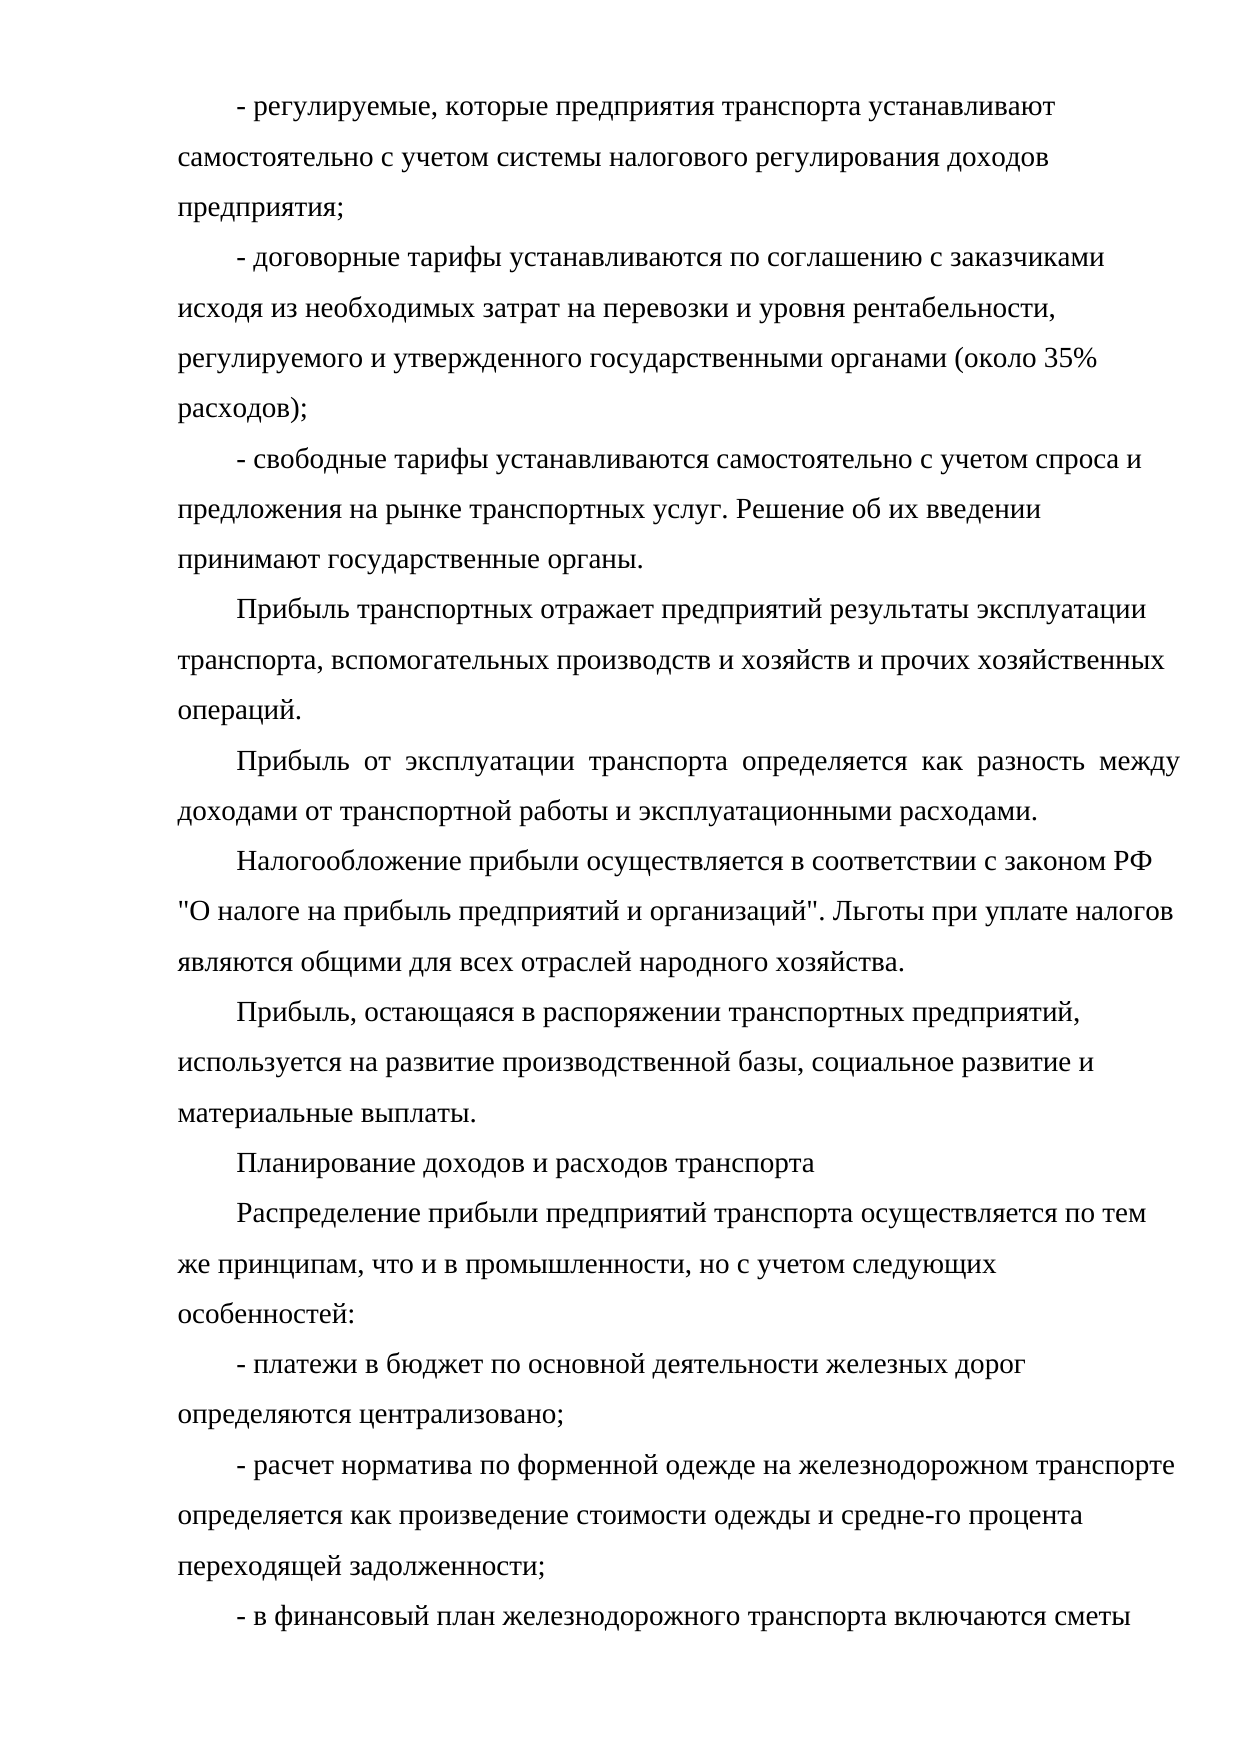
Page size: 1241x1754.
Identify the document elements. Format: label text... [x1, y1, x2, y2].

text Прибыль от эксплуатации транспорта определяется как разность между доходами от транспортной работы и эксплуатационными расходами. [177, 743, 1181, 826]
text Прибыль транспортных отражает предприятий результаты эксплуатации транспорта, вспомогательных производств и хозяйств и прочих хозяйственных операций. [177, 592, 1181, 726]
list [177, 1598, 1181, 1631]
list - платежи в бюджет по основной деятельности железных дорог определяются централизовано; [177, 1346, 1181, 1430]
list - свободные тарифы устанавливаются самостоятельно с учетом спроса и предложения на рынке транспортных услуг. Решение об их введении принимают государственные органы. [177, 441, 1181, 575]
list - договорные тарифы устанавливаются по соглашению с заказчиками исходя из необходимых затрат на перевозки и уровня рентабельности, регулируемого и утвержденного государственными органами (около 35% расходов); [177, 239, 1181, 424]
text Распределение прибыли предприятий транспорта осуществляется по тем же принципам, что и в промышленности, но с учетом следующих особенностей: [177, 1195, 1181, 1329]
list - расчет норматива по форменной одежде на железнодорожном транспорте определяется как произведение стоимости одежды и средне-го процента переходящей задолженности; [177, 1447, 1181, 1581]
text Прибыль, остающаяся в распоряжении транспортных предприятий, используется на развитие производственной базы, социальное развитие и материальные выплаты. [177, 994, 1181, 1128]
text Налогообложение прибыли осуществляется в соответствии с законом РФ "О налоге на прибыль предприятий и организаций". Льготы при уплате налогов являются общими для всех отраслей народного хозяйства. [177, 843, 1181, 977]
list - регулируемые, которые предприятия транспорта устанавливают самостоятельно с учетом системы налогового регулирования доходов предприятия; [177, 88, 1181, 223]
text Планирование доходов и расходов транспорта [177, 1145, 1181, 1179]
